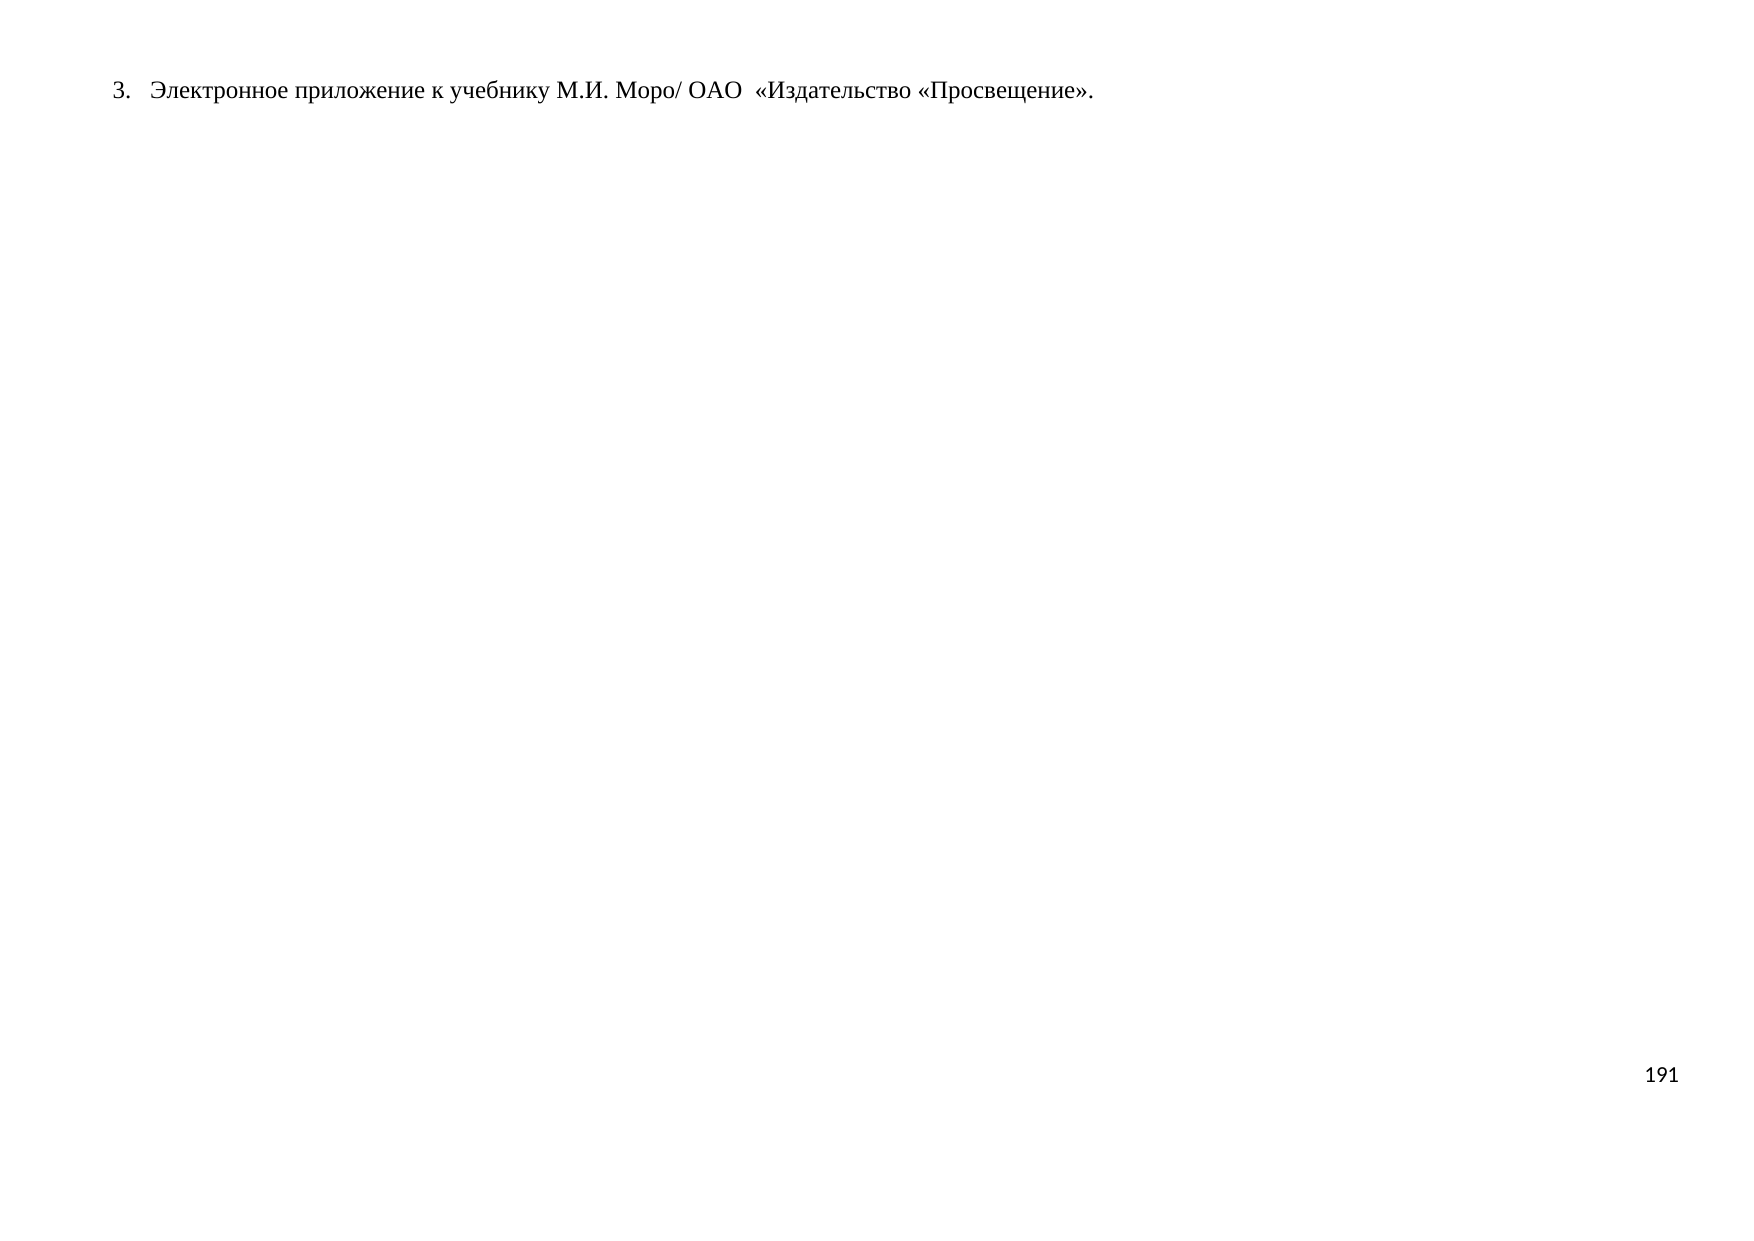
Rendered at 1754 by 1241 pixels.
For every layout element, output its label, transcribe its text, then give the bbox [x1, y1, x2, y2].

list Электронное приложение к учебнику М.И. Моро/ ОАО «Издательство «Просвещение». [112, 75, 1679, 104]
